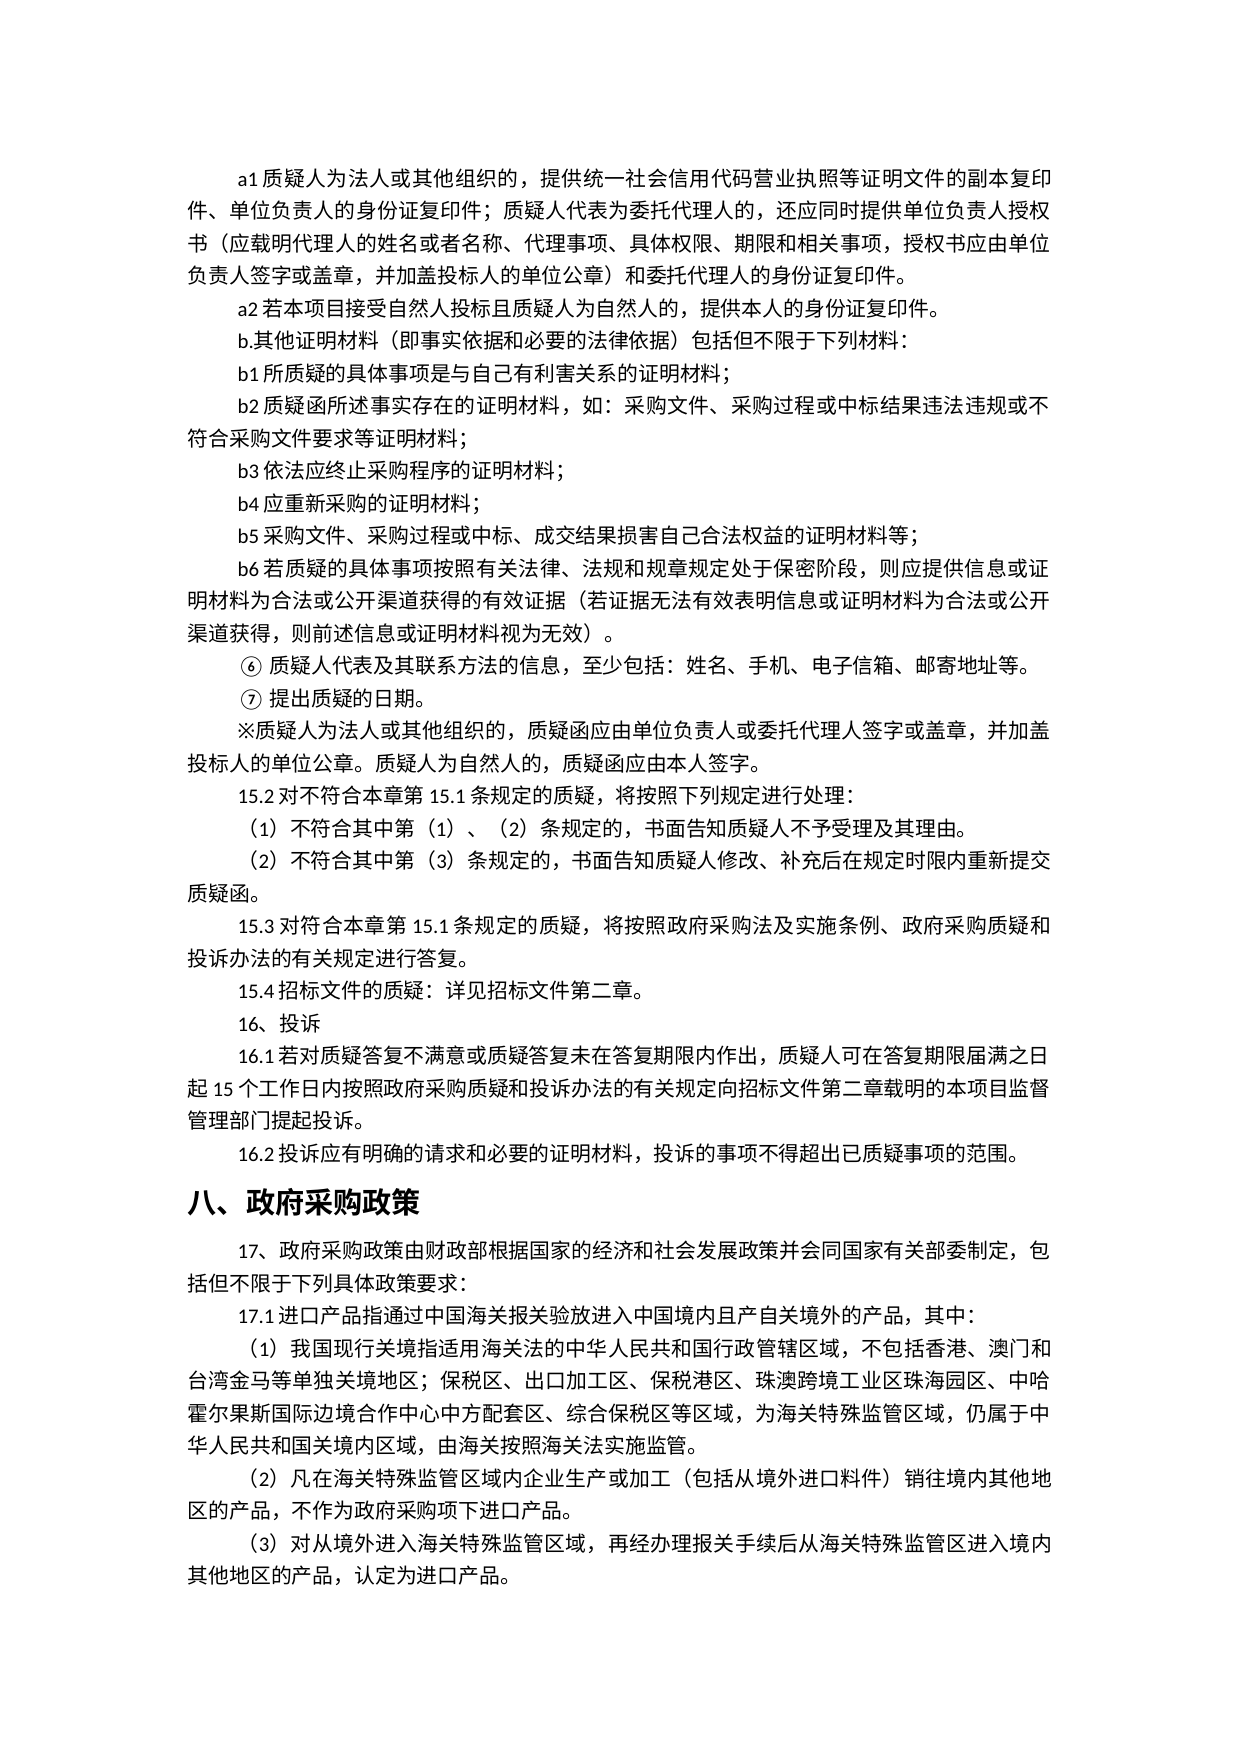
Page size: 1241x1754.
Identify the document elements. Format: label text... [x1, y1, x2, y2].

text b.其他证明材料（即事实依据和必要的法律依据）包括但不限于下列材料： [187, 324, 1053, 357]
text 17.1进口产品指通过中国海关报关验放进入中国境内且产自关境外的产品，其中： [187, 1299, 1053, 1332]
text （2）凡在海关特殊监管区域内企业生产或加工（包括从境外进口料件）销往境内其他地区的产品，不作为政府采购项下进口产品。 [187, 1462, 1053, 1527]
text b4应重新采购的证明材料； [187, 487, 1053, 519]
text （3）对从境外进入海关特殊监管区域，再经办理报关手续后从海关特殊监管区进入境内其他地区的产品，认定为进口产品。 [187, 1527, 1053, 1592]
text 15.2对不符合本章第15.1条规定的质疑，将按照下列规定进行处理： [187, 779, 1053, 812]
text （2）不符合其中第（3）条规定的，书面告知质疑人修改、补充后在规定时限内重新提交质疑函。 [187, 844, 1053, 909]
text 16.1若对质疑答复不满意或质疑答复未在答复期限内作出，质疑人可在答复期限届满之日起15个工作日内按照政府采购质疑和投诉办法的有关规定向招标文件第二章载明的本项目监督管理部门提起投诉。 [187, 1039, 1053, 1137]
text b2质疑函所述事实存在的证明材料，如：采购文件、采购过程或中标结果违法违规或不符合采购文件要求等证明材料； [187, 389, 1053, 454]
text b1所质疑的具体事项是与自己有利害关系的证明材料； [187, 357, 1053, 389]
text a2若本项目接受自然人投标且质疑人为自然人的，提供本人的身份证复印件。 [187, 292, 1053, 324]
text 16.2投诉应有明确的请求和必要的证明材料，投诉的事项不得超出已质疑事项的范围。 [187, 1137, 1053, 1169]
text a1质疑人为法人或其他组织的，提供统一社会信用代码营业执照等证明文件的副本复印件、单位负责人的身份证复印件；质疑人代表为委托代理人的，还应同时提供单位负责人授权书（应载明代理人的姓名或者名称、代理事项、具体权限、期限和相关事项，授权书应由单位负责人签字或盖章，并加盖投标人的单位公章）和委托代理人的身份证复印件。 [187, 162, 1053, 292]
text ⑥质疑人代表及其联系方法的信息，至少包括：姓名、手机、电子信箱、邮寄地址等。 [187, 649, 1053, 682]
text b6若质疑的具体事项按照有关法律、法规和规章规定处于保密阶段，则应提供信息或证明材料为合法或公开渠道获得的有效证据（若证据无法有效表明信息或证明材料为合法或公开渠道获得，则前述信息或证明材料视为无效）。 [187, 552, 1053, 649]
text 八、政府采购政策 [187, 1169, 1053, 1234]
text （1）不符合其中第（1）、（2）条规定的，书面告知质疑人不予受理及其理由。 [187, 812, 1053, 844]
text b3依法应终止采购程序的证明材料； [187, 454, 1053, 487]
text ⑦提出质疑的日期。 [187, 682, 1053, 714]
text 16、投诉 [187, 1007, 1053, 1039]
text 17、政府采购政策由财政部根据国家的经济和社会发展政策并会同国家有关部委制定，包括但不限于下列具体政策要求： [187, 1234, 1053, 1299]
text 15.3对符合本章第15.1条规定的质疑，将按照政府采购法及实施条例、政府采购质疑和投诉办法的有关规定进行答复。 [187, 909, 1053, 974]
text （1）我国现行关境指适用海关法的中华人民共和国行政管辖区域，不包括香港、澳门和台湾金马等单独关境地区；保税区、出口加工区、保税港区、珠澳跨境工业区珠海园区、中哈霍尔果斯国际边境合作中心中方配套区、综合保税区等区域，为海关特殊监管区域，仍属于中华人民共和国关境内区域，由海关按照海关法实施监管。 [187, 1332, 1053, 1462]
text b5采购文件、采购过程或中标、成交结果损害自己合法权益的证明材料等； [187, 519, 1053, 552]
text ※质疑人为法人或其他组织的，质疑函应由单位负责人或委托代理人签字或盖章，并加盖投标人的单位公章。质疑人为自然人的，质疑函应由本人签字。 [187, 714, 1053, 779]
text 15.4招标文件的质疑：详见招标文件第二章。 [187, 974, 1053, 1007]
